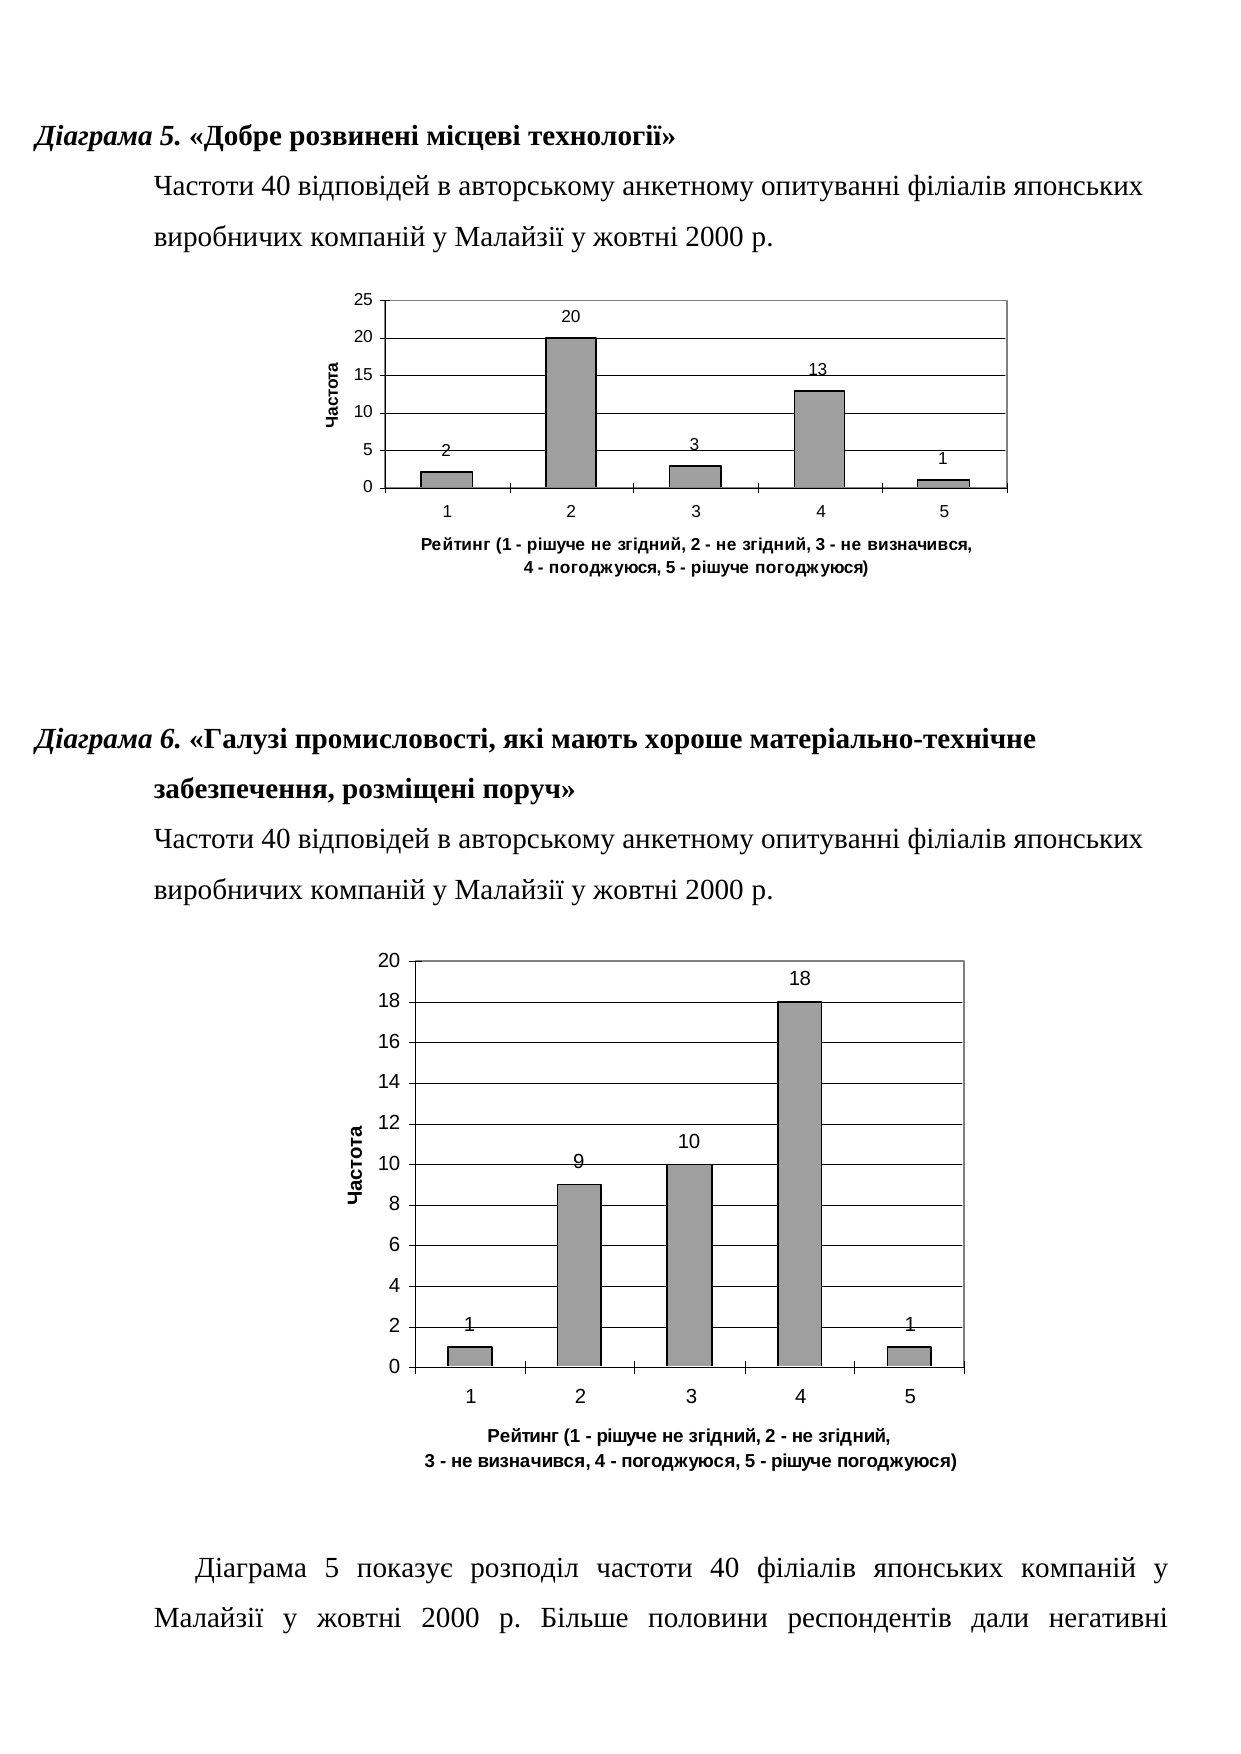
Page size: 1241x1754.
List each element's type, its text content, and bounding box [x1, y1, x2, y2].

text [153, 1550, 1169, 1634]
text Діаграма 6. «Галузі промисловості, які мають хороше матеріально-технічне забезпечення, розміщені поруч» Частоти 40 відповідей в авторському анкетному опитуванні філіалів японських виробничих компаній у Малайзії у жовтні 2000 р. [35, 721, 1169, 905]
text Діаграма 5. «Добре розвинені місцеві технології» Частоти 40 відповідей в авторському анкетному опитуванні філіалів японських виробничих компаній у Малайзії у жовтні 2000 р. [35, 118, 1169, 252]
